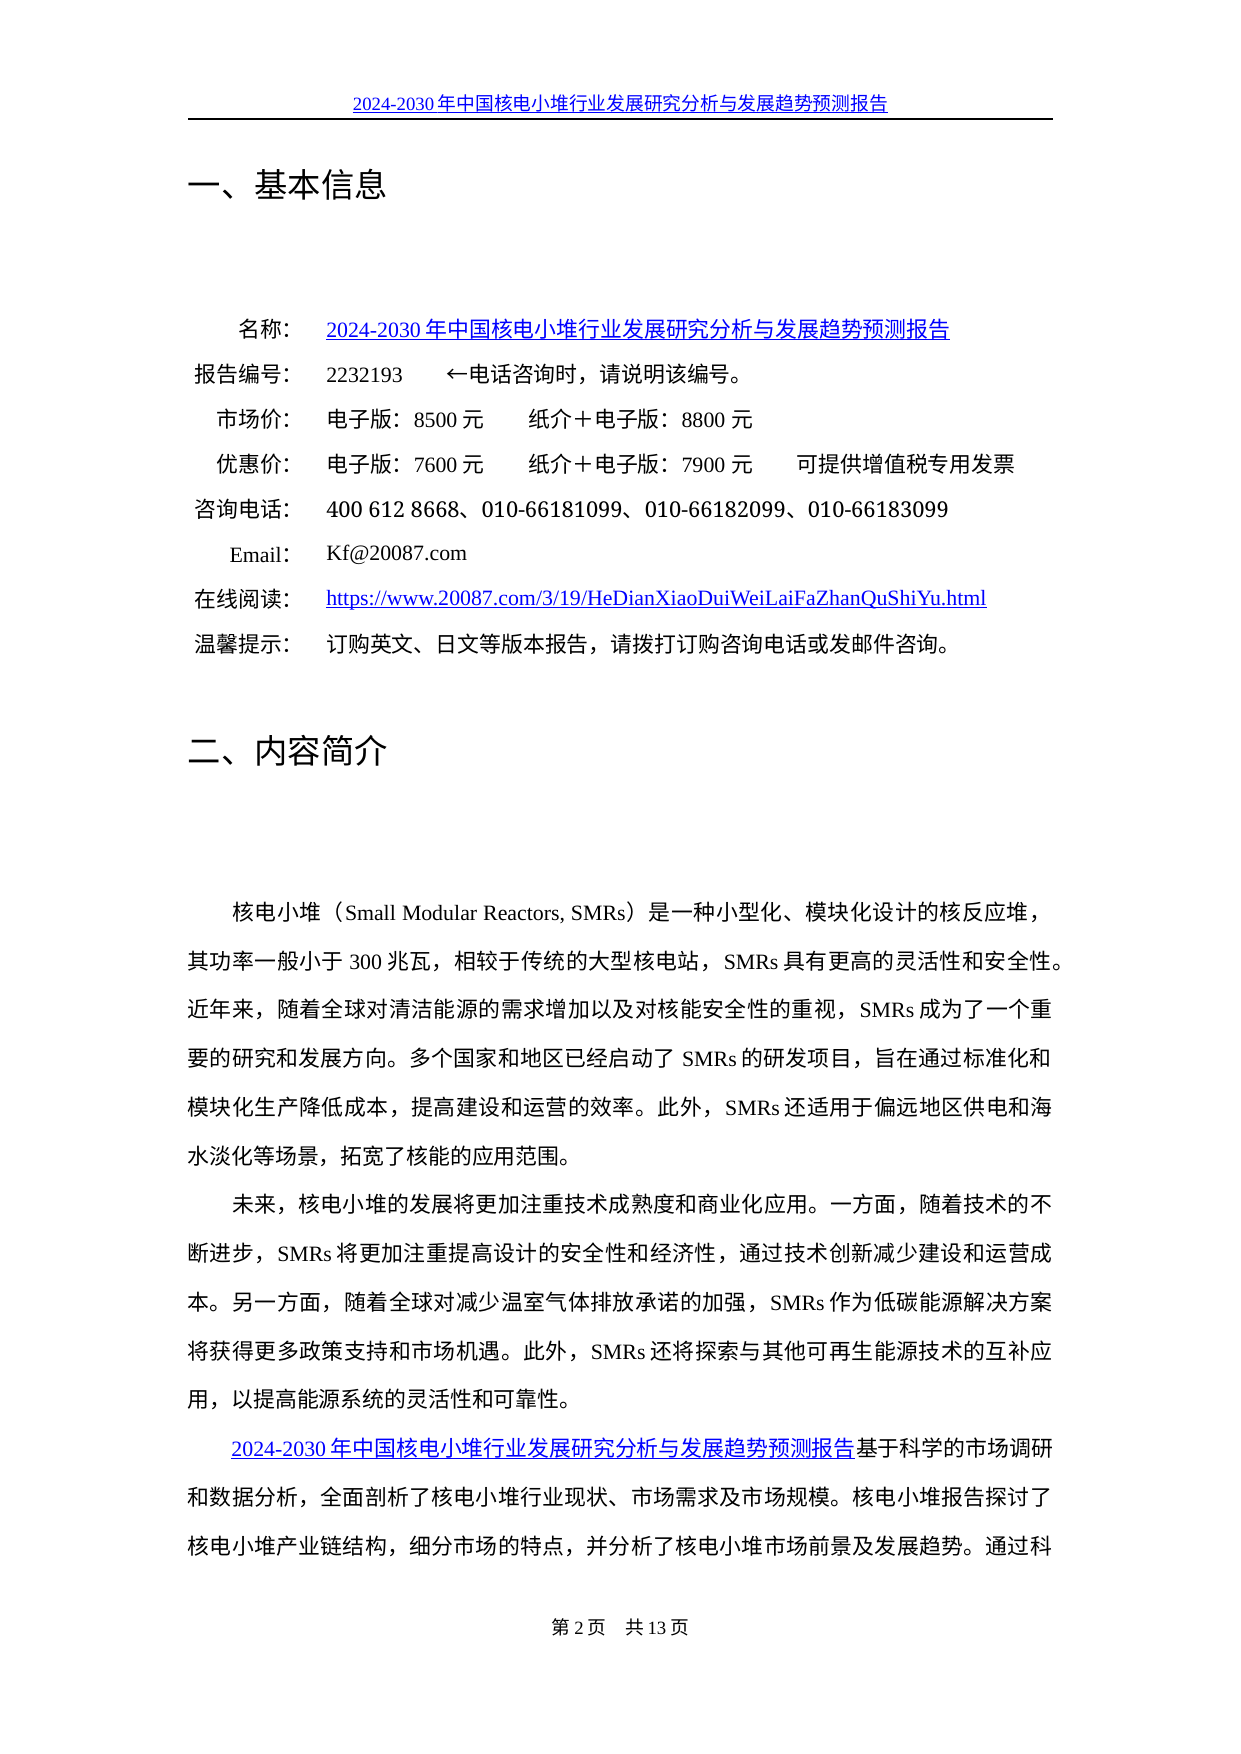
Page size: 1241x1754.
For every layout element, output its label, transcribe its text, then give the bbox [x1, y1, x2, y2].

table_cell 400 612 8668、010-66181099、010-66182099、010-66183099 [315, 492, 1073, 537]
table_cell 报告编号： [167, 357, 315, 402]
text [187, 894, 1053, 1561]
table_cell 咨询电话： [167, 492, 315, 537]
title 二、内容简介 [187, 717, 1053, 782]
table_cell [315, 582, 1073, 627]
table_header 名称： [167, 312, 315, 357]
table_header 2024-2030年中国核电小堆行业发展研究分析与发展趋势预测报告 [315, 312, 1073, 357]
table_cell 电子版：7600 元 纸介＋电子版：7900 元 可提供增值税专用发票 [315, 447, 1073, 492]
table_cell 市场价： [167, 402, 315, 447]
table_cell 电子版：8500 元 纸介＋电子版：8800 元 [315, 402, 1073, 447]
table_cell 优惠价： [167, 447, 315, 492]
table_cell 订购英文、日文等版本报告，请拨打订购咨询电话或发邮件咨询。 [315, 627, 1073, 672]
table_cell 温馨提示： [167, 627, 315, 672]
table_cell 在线阅读： [167, 582, 315, 627]
title 一、基本信息 [187, 150, 1053, 215]
table_cell 2232193 ←电话咨询时，请说明该编号。 [315, 357, 1073, 402]
table_cell Kf@20087.com [315, 537, 1073, 582]
table_cell Email： [167, 537, 315, 582]
